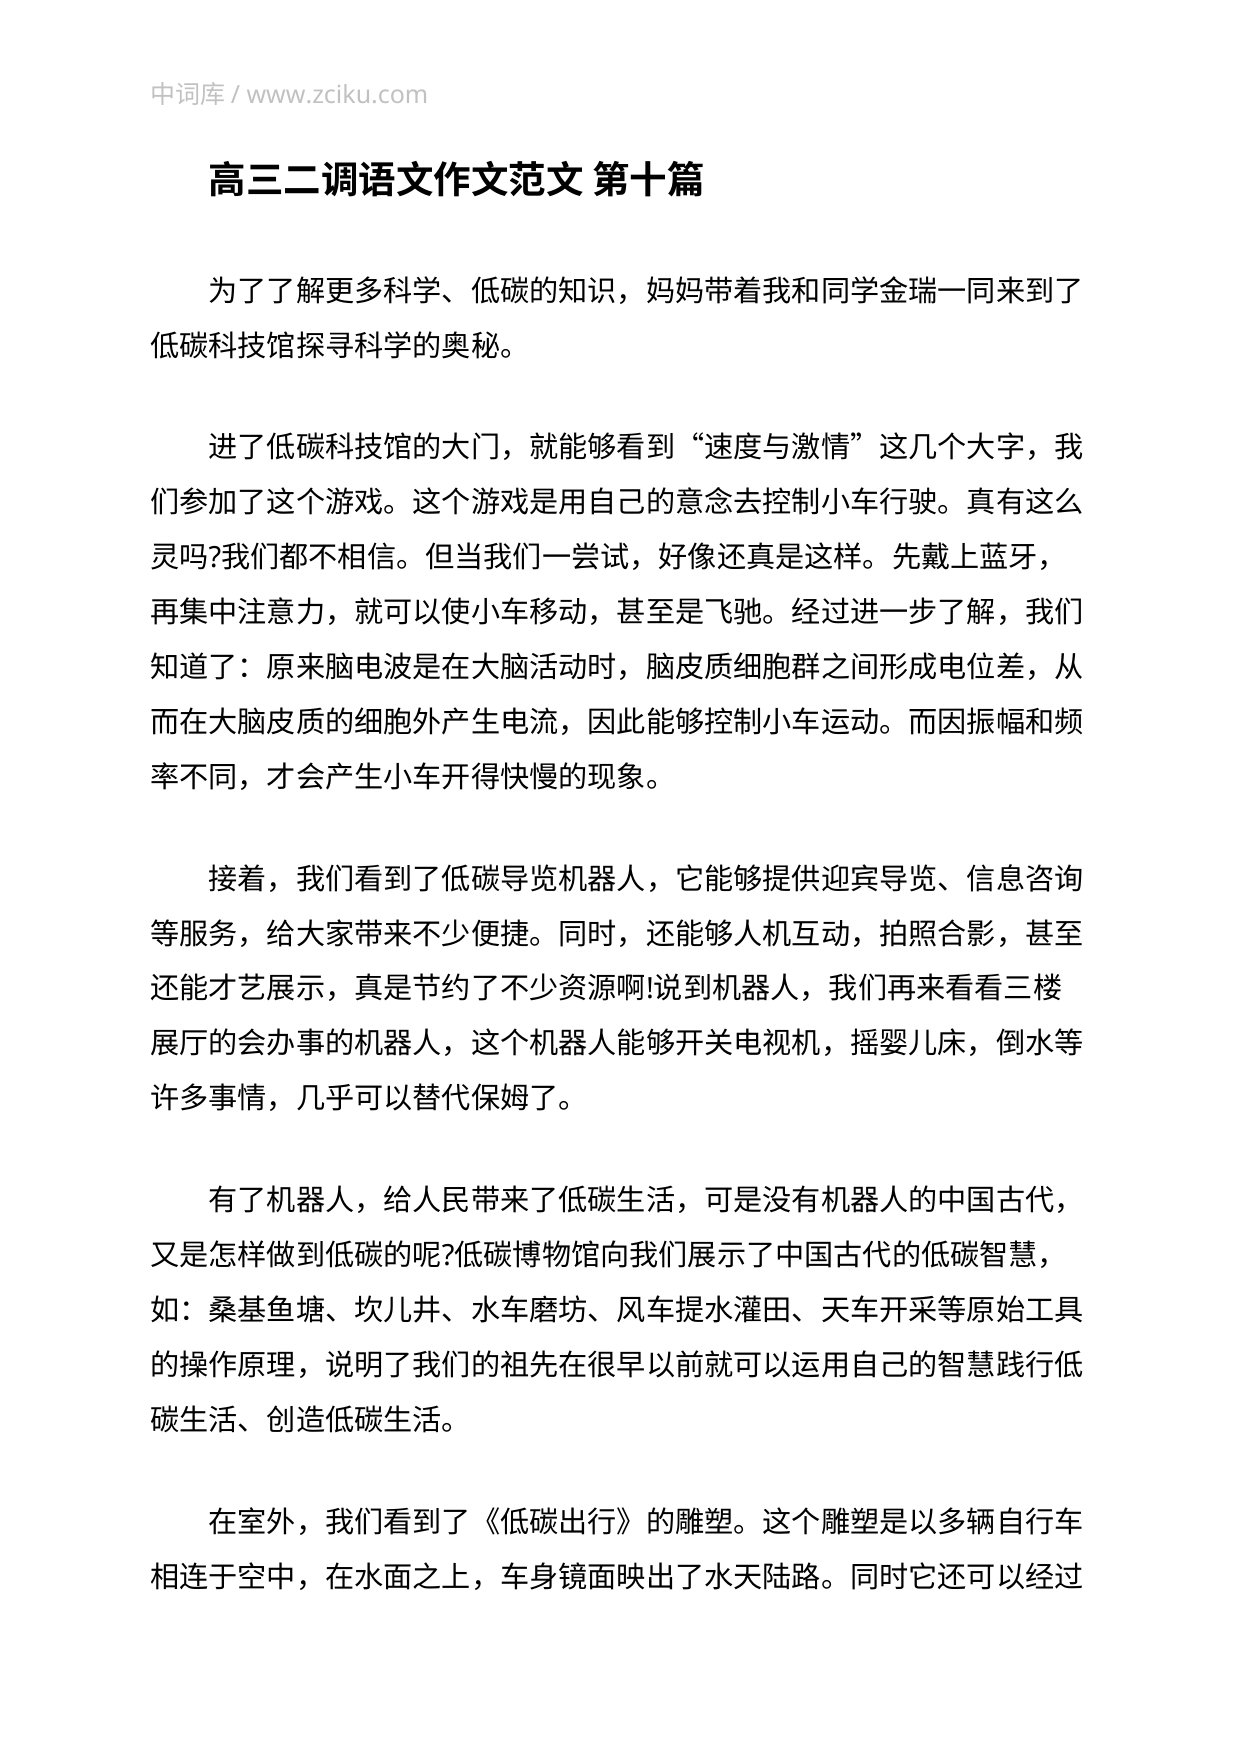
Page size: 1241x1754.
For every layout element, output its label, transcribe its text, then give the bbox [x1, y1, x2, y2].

text 为了了解更多科学、低碳的知识，妈妈带着我和同学金瑞一同来到了低碳科技馆探寻科学的奥秘。 [150, 267, 1090, 364]
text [150, 1498, 1090, 1595]
text 高三二调语文作文范文 第十篇 [150, 150, 1090, 204]
text 进了低碳科技馆的大门，就能够看到“速度与激情”这几个大字，我们参加了这个游戏。这个游戏是用自己的意念去控制小车行驶。真有这么灵吗?我们都不相信。但当我们一尝试，好像还真是这样。先戴上蓝牙，再集中注意力，就可以使小车移动，甚至是飞驰。经过进一步了解，我们知道了：原来脑电波是在大脑活动时，脑皮质细胞群之间形成电位差，从而在大脑皮质的细胞外产生电流，因此能够控制小车运动。而因振幅和频率不同，才会产生小车开得快慢的现象。 [150, 424, 1090, 796]
text 接着，我们看到了低碳导览机器人，它能够提供迎宾导览、信息咨询等服务，给大家带来不少便捷。同时，还能够人机互动，拍照合影，甚至还能才艺展示，真是节约了不少资源啊!说到机器人，我们再来看看三楼展厅的会办事的机器人，这个机器人能够开关电视机，摇婴儿床，倒水等许多事情，几乎可以替代保姆了。 [150, 855, 1090, 1117]
text 有了机器人，给人民带来了低碳生活，可是没有机器人的中国古代，又是怎样做到低碳的呢?低碳博物馆向我们展示了中国古代的低碳智慧，如：桑基鱼塘、坎儿井、水车磨坊、风车提水灌田、天车开采等原始工具的操作原理，说明了我们的祖先在很早以前就可以运用自己的智慧践行低碳生活、创造低碳生活。 [150, 1177, 1090, 1439]
